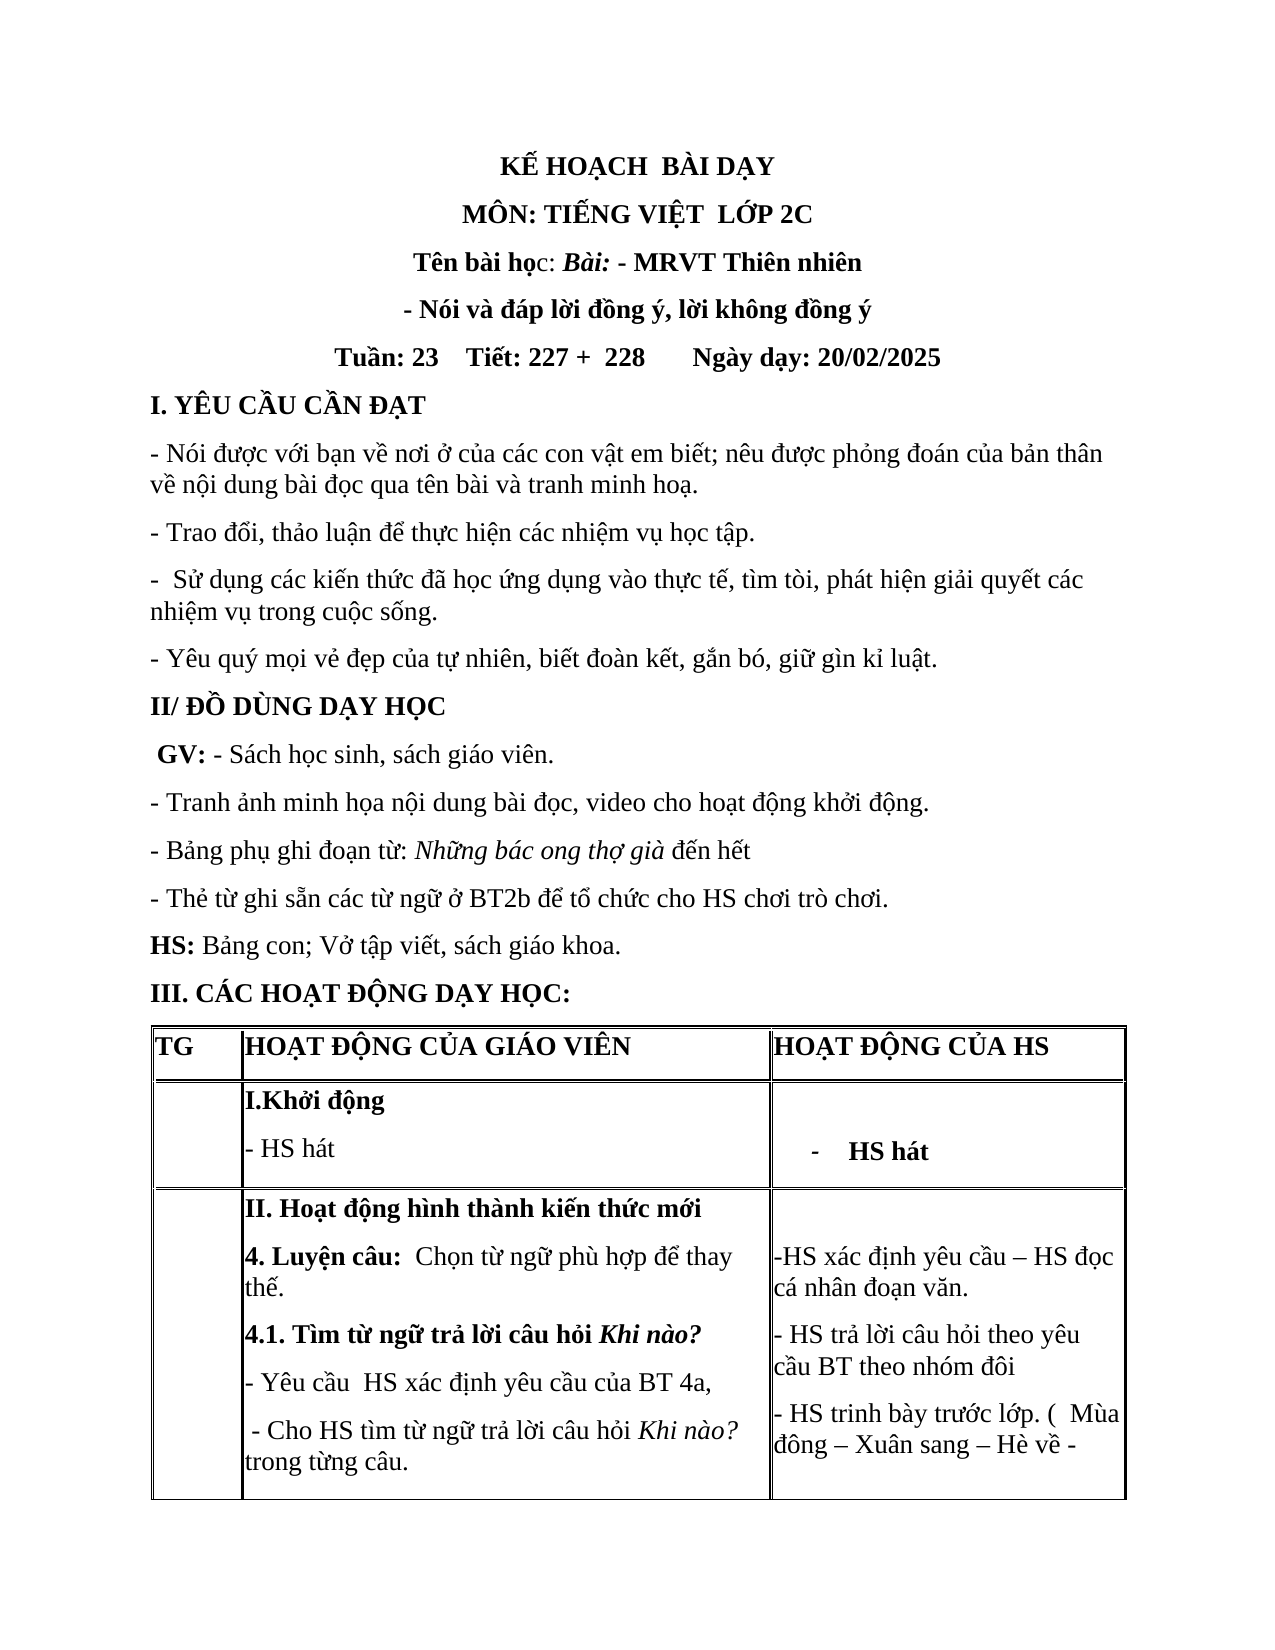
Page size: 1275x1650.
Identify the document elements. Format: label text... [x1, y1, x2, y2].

text Tuần: 23 Tiết: 227 + 228 Ngày dạy: 20/02/2025 [150, 341, 1125, 372]
table_cell [154, 1079, 241, 1187]
table_header HOẠT ĐỘNG CỦA GIÁO VIÊN [242, 1029, 771, 1079]
text Tên bài học: Bài: - MRVT Thiên nhiên [150, 246, 1125, 277]
text II/ ĐỒ DÙNG DẠY HỌC [150, 690, 1125, 722]
text KẾ HOẠCH BÀI DẠY [150, 150, 1125, 181]
text - Bảng phụ ghi đoạn từ: Những bác ong thợ già đến hết [150, 834, 1125, 865]
text III. CÁC HOẠT ĐỘNG DẠY HỌC: [150, 977, 1125, 1008]
text - Sử dụng các kiến thức đã học ứng dụng vào thực tế, tìm tòi, phát hiện giải quyết các nhiệm vụ trong cuộc sống. [150, 564, 1125, 626]
text MÔN: TIẾNG VIỆT LỚP 2C [150, 198, 1125, 229]
text I. YÊU CẦU CẦN ĐẠT [150, 389, 1125, 420]
text - Nói và đáp lời đồng ý, lời không đồng ý [150, 293, 1125, 324]
text HS: Bảng con; Vở tập viết, sách giáo khoa. [150, 929, 1125, 961]
table_header HOẠT ĐỘNG CỦA HS [771, 1029, 1124, 1079]
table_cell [244, 1190, 769, 1499]
text - Tranh ảnh minh họa nội dung bài đọc, video cho hoạt động khởi động. [150, 786, 1125, 817]
text - Thẻ từ ghi sẵn các từ ngữ ở BT2b để tổ chức cho HS chơi trò chơi. [150, 882, 1125, 913]
table_cell HS hát [773, 1079, 1125, 1187]
text - Trao đổi, thảo luận để thực hiện các nhiệm vụ học tập. [150, 516, 1125, 547]
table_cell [773, 1187, 1125, 1499]
table_header TG [154, 1029, 242, 1079]
text GV: - Sách học sinh, sách giáo viên. [150, 738, 1125, 769]
text - Yêu quý mọi vẻ đẹp của tự nhiên, biết đoàn kết, gắn bó, giữ gìn kỉ luật. [150, 643, 1125, 674]
table_cell I.Khởi động - HS hát [244, 1083, 769, 1187]
text - Nói được với bạn về nơi ở của các con vật em biết; nêu được phỏng đoán của bản thân về nội dung bài đọc qua tên bài và tranh minh hoạ. [150, 437, 1125, 499]
table_cell [154, 1187, 241, 1499]
